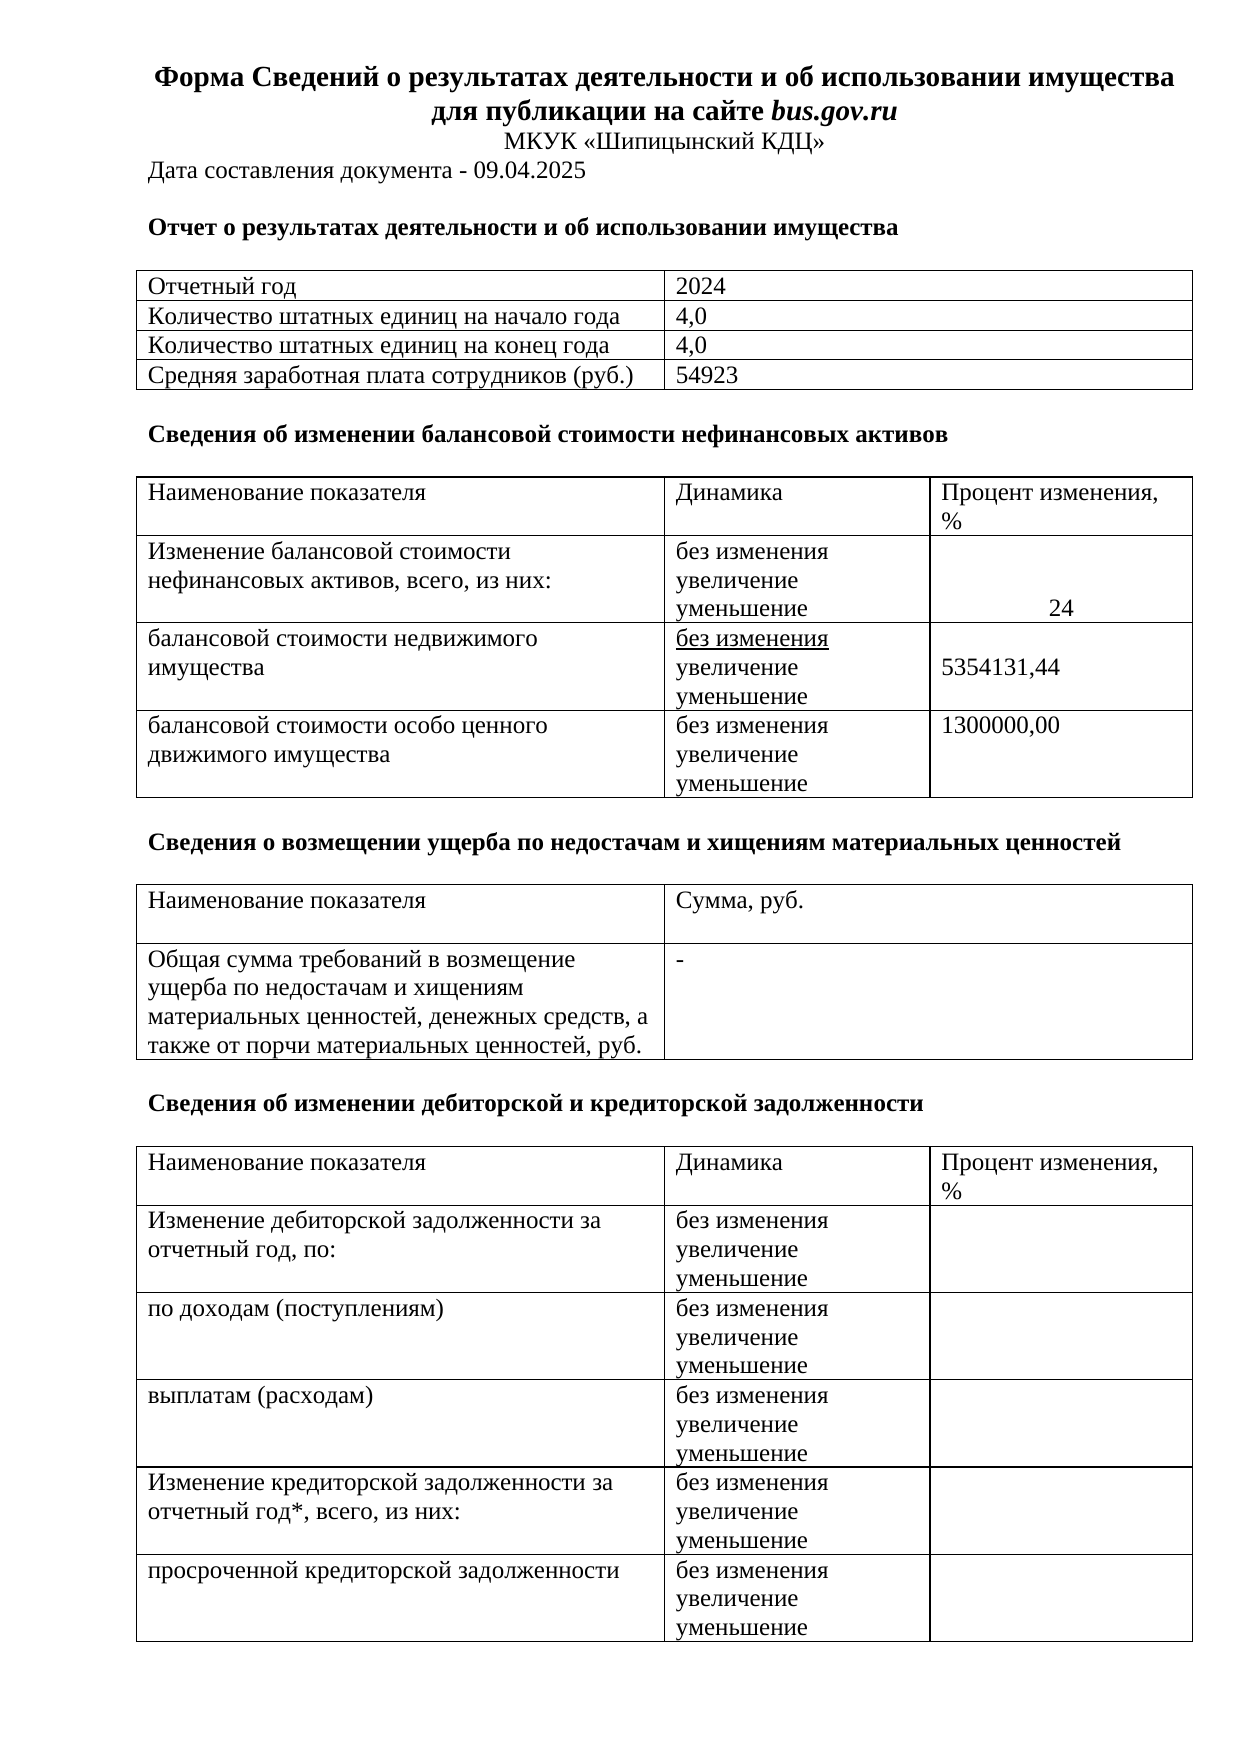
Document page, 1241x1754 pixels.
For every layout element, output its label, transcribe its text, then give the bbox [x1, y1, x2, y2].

table_cell без изменения увеличение уменьшение [665, 1555, 929, 1641]
table_cell без изменения увеличение уменьшение [665, 623, 929, 709]
table_header Отчетный год [137, 271, 664, 300]
table_cell Изменение кредиторской задолженности за отчетный год*, всего, из них: [137, 1468, 664, 1554]
text Отчет о результатах деятельности и об использовании имущества [148, 212, 1181, 241]
text МКУК «Шипицынский КДЦ» [148, 126, 1181, 155]
table_header 2024 [665, 271, 1192, 300]
table_cell 1300000,00 [931, 711, 1192, 797]
table_cell без изменения увеличение уменьшение [665, 1206, 929, 1292]
table_cell [931, 1555, 1192, 1641]
text Сведения о возмещении ущерба по недостачам и хищениям материальных ценностей [148, 827, 1181, 855]
table_header Процент изменения, % [931, 478, 1192, 535]
text Сведения об изменении дебиторской и кредиторской задолженности [148, 1088, 1181, 1117]
table_cell Количество штатных единиц на конец года [137, 331, 664, 359]
table_cell 24 [931, 536, 1192, 622]
table_cell Изменение балансовой стоимости нефинансовых активов, всего, из них: [137, 536, 664, 622]
table_cell балансовой стоимости особо ценного движимого имущества [137, 711, 664, 797]
text Сведения об изменении балансовой стоимости нефинансовых активов [148, 419, 1181, 448]
table_cell без изменения увеличение уменьшение [665, 1293, 929, 1379]
table_cell [931, 1468, 1192, 1554]
table_cell без изменения увеличение уменьшение [665, 536, 929, 622]
text для публикации на сайте bus.gov.ru [148, 93, 1181, 126]
table_header Сумма, руб. [665, 885, 1192, 943]
table_cell 4,0 [665, 301, 1192, 329]
table_header Наименование показателя [137, 1147, 664, 1204]
table_cell без изменения увеличение уменьшение [665, 1380, 929, 1466]
table_cell Количество штатных единиц на начало года [137, 301, 664, 329]
table_header Наименование показателя [137, 478, 664, 535]
table_cell балансовой стоимости недвижимого имущества [137, 623, 664, 709]
table_cell [931, 1380, 1192, 1466]
table_cell 54923 [665, 360, 1192, 389]
table_cell просроченной кредиторской задолженности [137, 1555, 664, 1641]
table_cell Общая сумма требований в возмещение ущерба по недостачам и хищениям материальных ценностей, денежных средств, а также от порчи материальных ценностей, руб. [137, 944, 664, 1059]
table_cell [931, 1206, 1192, 1292]
table_cell 5354131,44 [931, 623, 1192, 709]
table_cell выплатам (расходам) [137, 1380, 664, 1466]
table_cell Средняя заработная плата сотрудников (руб.) [137, 360, 664, 389]
table_cell 4,0 [665, 331, 1192, 359]
table_cell [931, 1293, 1192, 1379]
table_cell - [665, 944, 1192, 1059]
table_cell Изменение дебиторской задолженности за отчетный год, по: [137, 1206, 664, 1292]
table_header Процент изменения, % [931, 1147, 1192, 1204]
table_cell без изменения увеличение уменьшение [665, 711, 929, 797]
table_header Динамика [665, 1147, 929, 1204]
text Дата составления документа - 09.04.2025 [148, 155, 1181, 184]
table_header Наименование показателя [137, 885, 664, 943]
text Форма Сведений о результатах деятельности и об использовании имущества [148, 59, 1181, 93]
table_header Динамика [665, 478, 929, 535]
table_cell без изменения увеличение уменьшение [665, 1468, 929, 1554]
table_cell по доходам (поступлениям) [137, 1293, 664, 1379]
